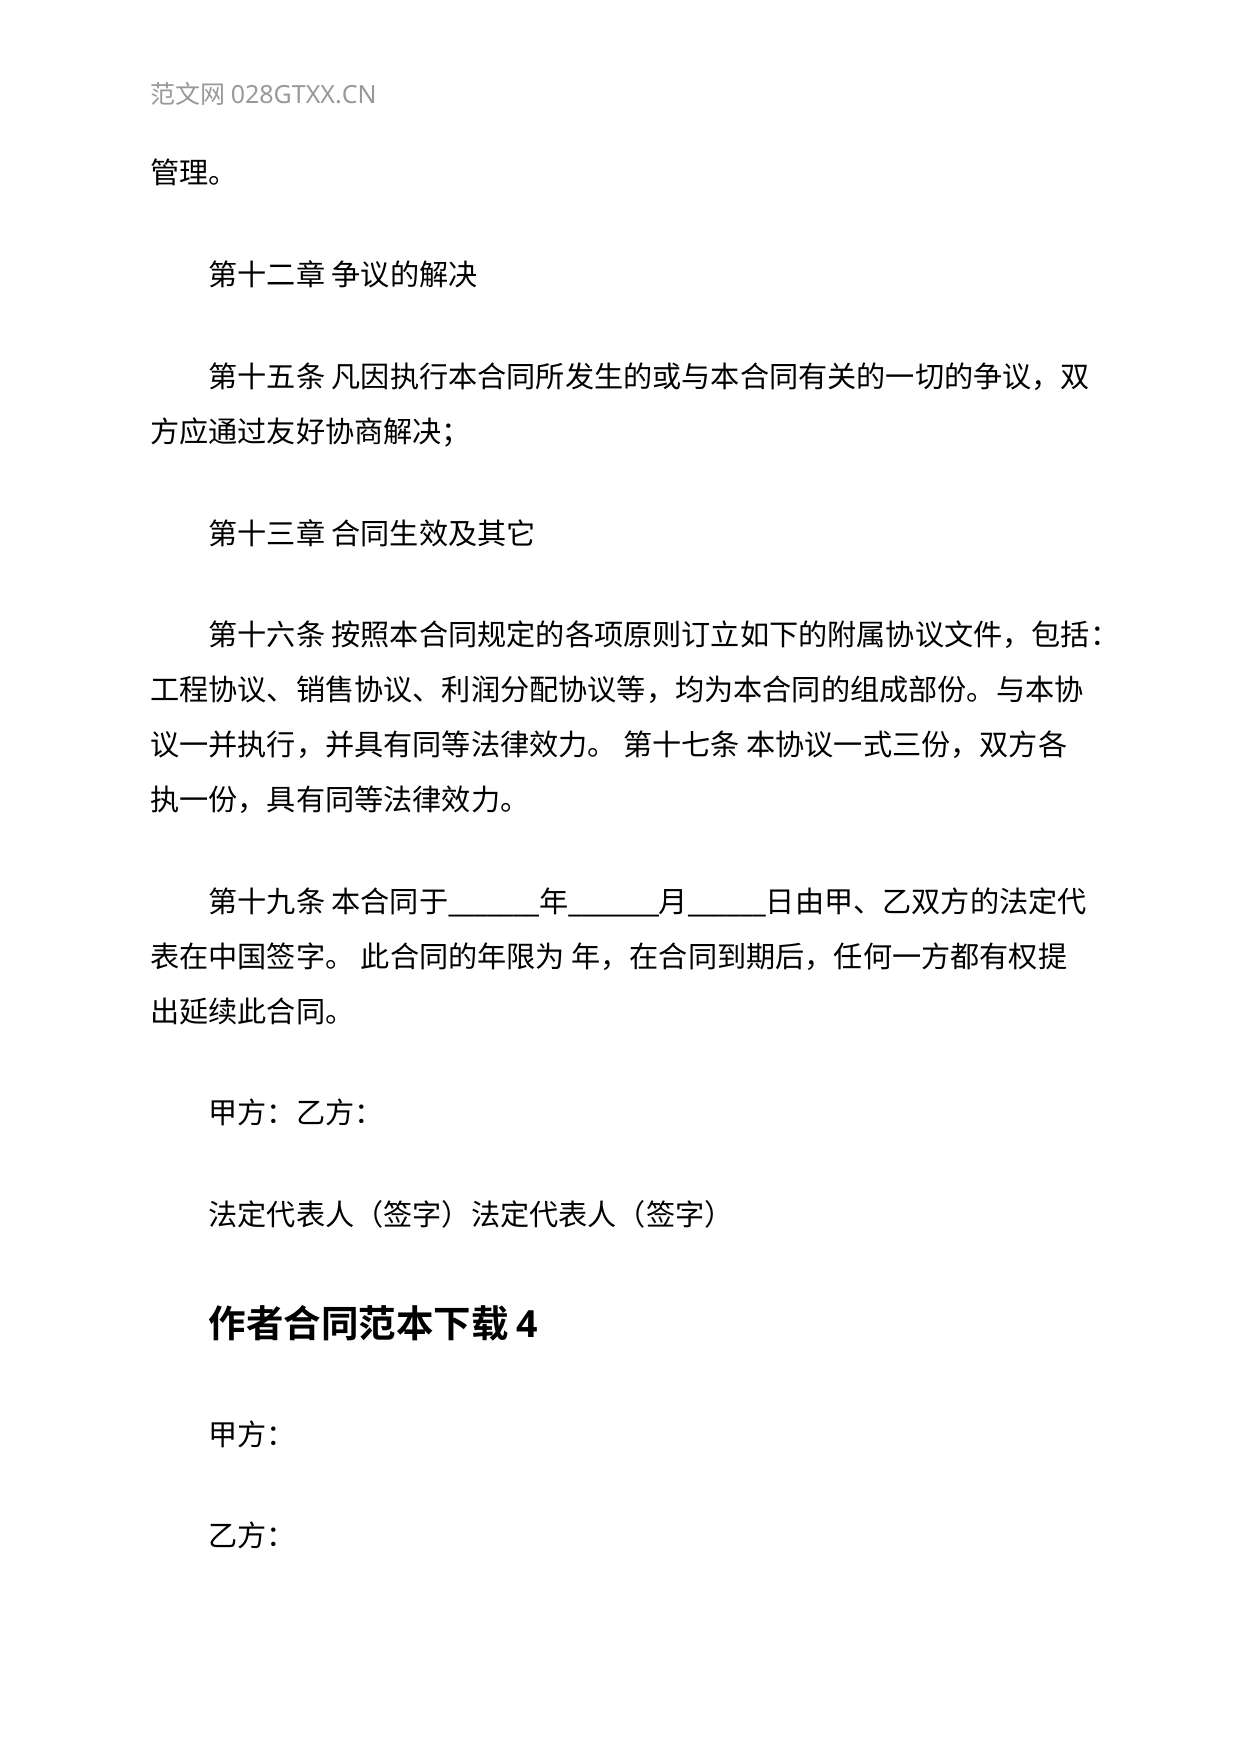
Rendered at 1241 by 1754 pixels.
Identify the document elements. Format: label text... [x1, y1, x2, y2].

text 第十六条 按照本合同规定的各项原则订立如下的附属协议文件，包括：工程协议、销售协议、利润分配协议等，均为本合同的组成部份。与本协议一并执行，并具有同等法律效力。 第十七条 本协议一式三份，双方各执一份，具有同等法律效力。 [150, 612, 1090, 819]
text 甲方： [150, 1411, 1090, 1453]
text 第十二章 争议的解决 [150, 252, 1090, 294]
text 第十五条 凡因执行本合同所发生的或与本合同有关的一切的争议，双方应通过友好协商解决； [150, 353, 1090, 451]
text 第十三章 合同生效及其它 [150, 510, 1090, 552]
text 甲方：乙方： [150, 1090, 1090, 1132]
text 第十九条 本合同于_______年_______月______日由甲、乙双方的法定代表在中国签字。 此合同的年限为 年，在合同到期后，任何一方都有权提出延续此合同。 [150, 878, 1090, 1031]
text 作者合同范本下载4 [150, 1294, 1090, 1348]
text 法定代表人（签字）法定代表人（签字） [150, 1192, 1090, 1234]
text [150, 150, 1090, 192]
text 乙方： [150, 1513, 1090, 1555]
